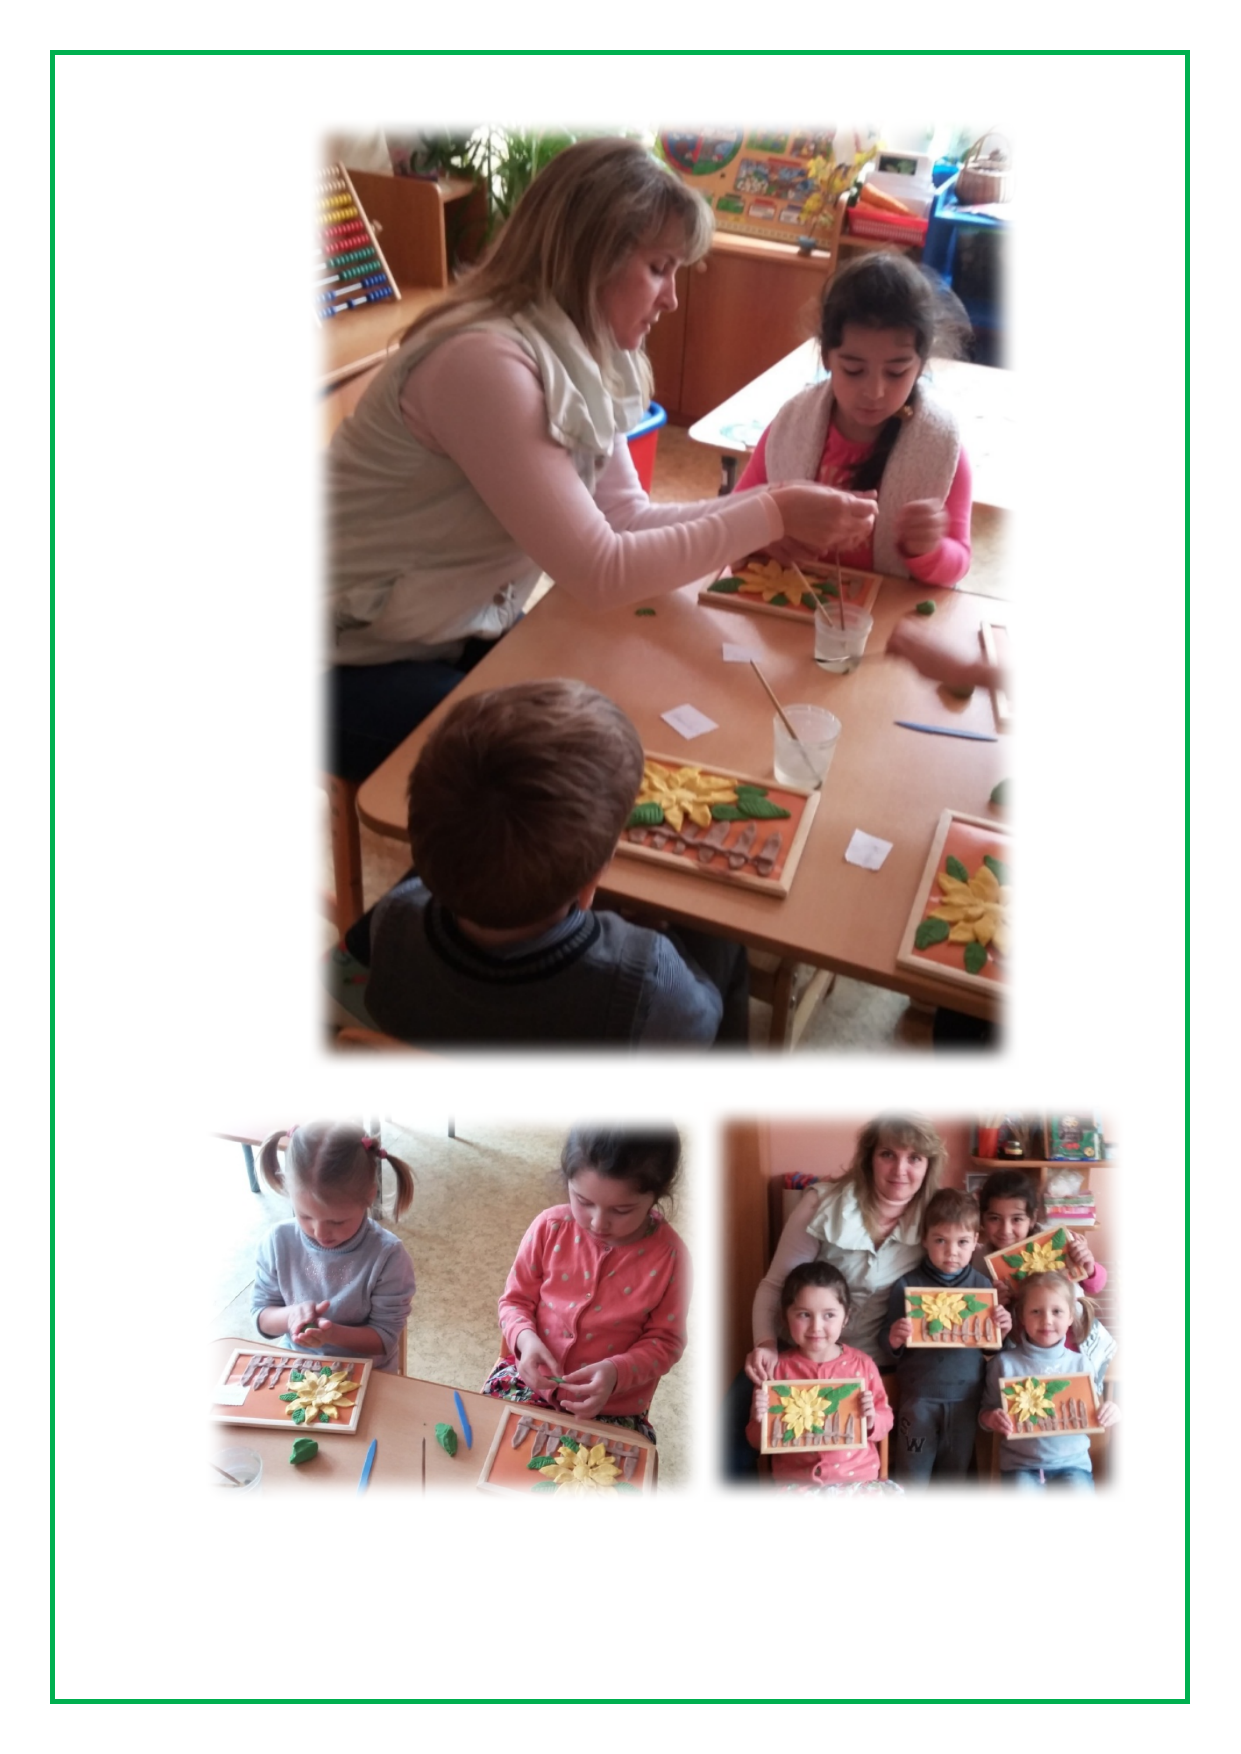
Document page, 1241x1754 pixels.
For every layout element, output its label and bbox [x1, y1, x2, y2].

picture [234, 1141, 676, 1473]
picture [734, 1132, 1097, 1473]
picture [337, 146, 990, 1042]
